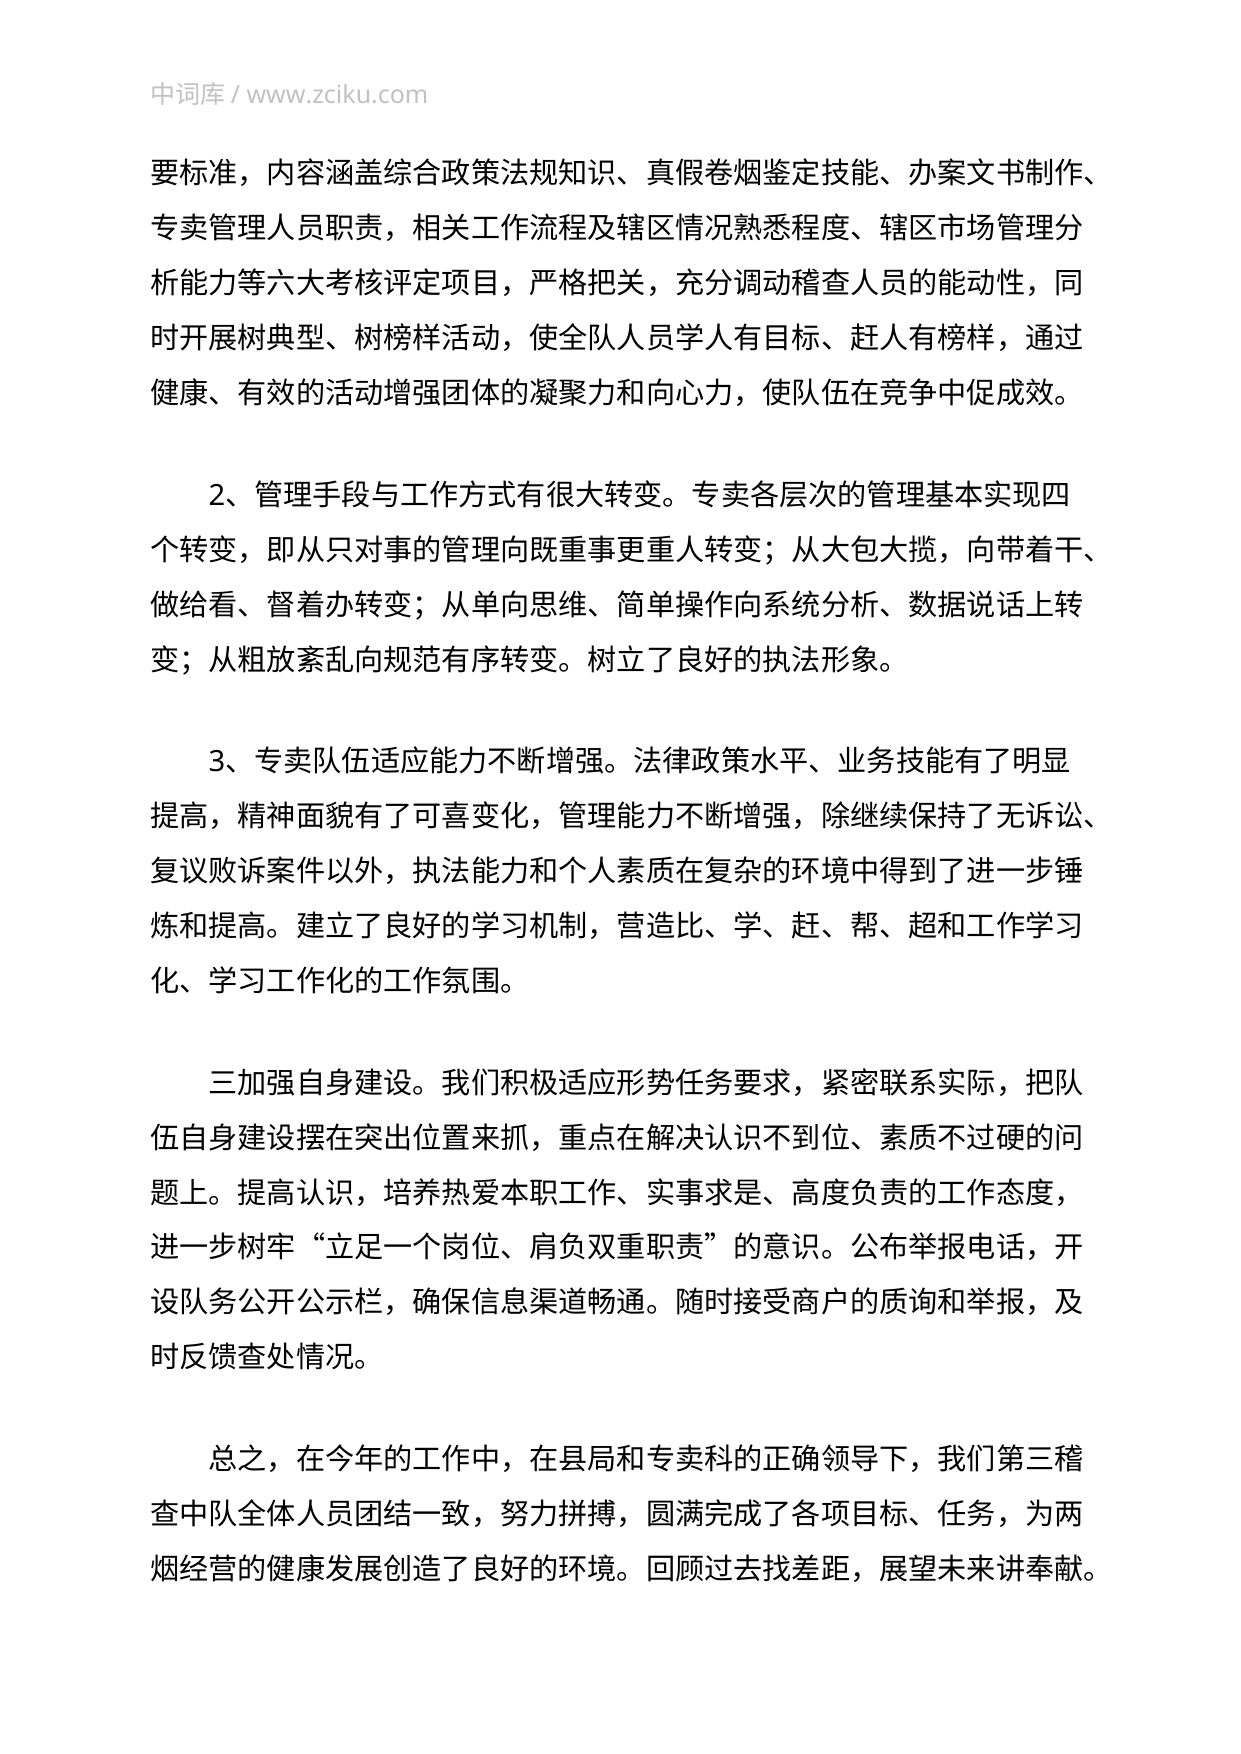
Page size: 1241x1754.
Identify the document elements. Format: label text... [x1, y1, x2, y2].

text 3、专卖队伍适应能力不断增强。法律政策水平、业务技能有了明显提高，精神面貌有了可喜变化，管理能力不断增强，除继续保持了无诉讼、复议败诉案件以外，执法能力和个人素质在复杂的环境中得到了进一步锤炼和提高。建立了良好的学习机制，营造比、学、赶、帮、超和工作学习化、学习工作化的工作氛围。 [150, 738, 1090, 1000]
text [150, 1436, 1090, 1588]
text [150, 150, 1090, 412]
text 三加强自身建设。我们积极适应形势任务要求，紧密联系实际，把队伍自身建设摆在突出位置来抓，重点在解决认识不到位、素质不过硬的问题上。提高认识，培养热爱本职工作、实事求是、高度负责的工作态度，进一步树牢“立足一个岗位、肩负双重职责”的意识。公布举报电话，开设队务公开公示栏，确保信息渠道畅通。随时接受商户的质询和举报，及时反馈查处情况。 [150, 1059, 1090, 1376]
text 2、管理手段与工作方式有很大转变。专卖各层次的管理基本实现四个转变，即从只对事的管理向既重事更重人转变；从大包大揽，向带着干、做给看、督着办转变；从单向思维、简单操作向系统分析、数据说话上转变；从粗放紊乱向规范有序转变。树立了良好的执法形象。 [150, 471, 1090, 678]
